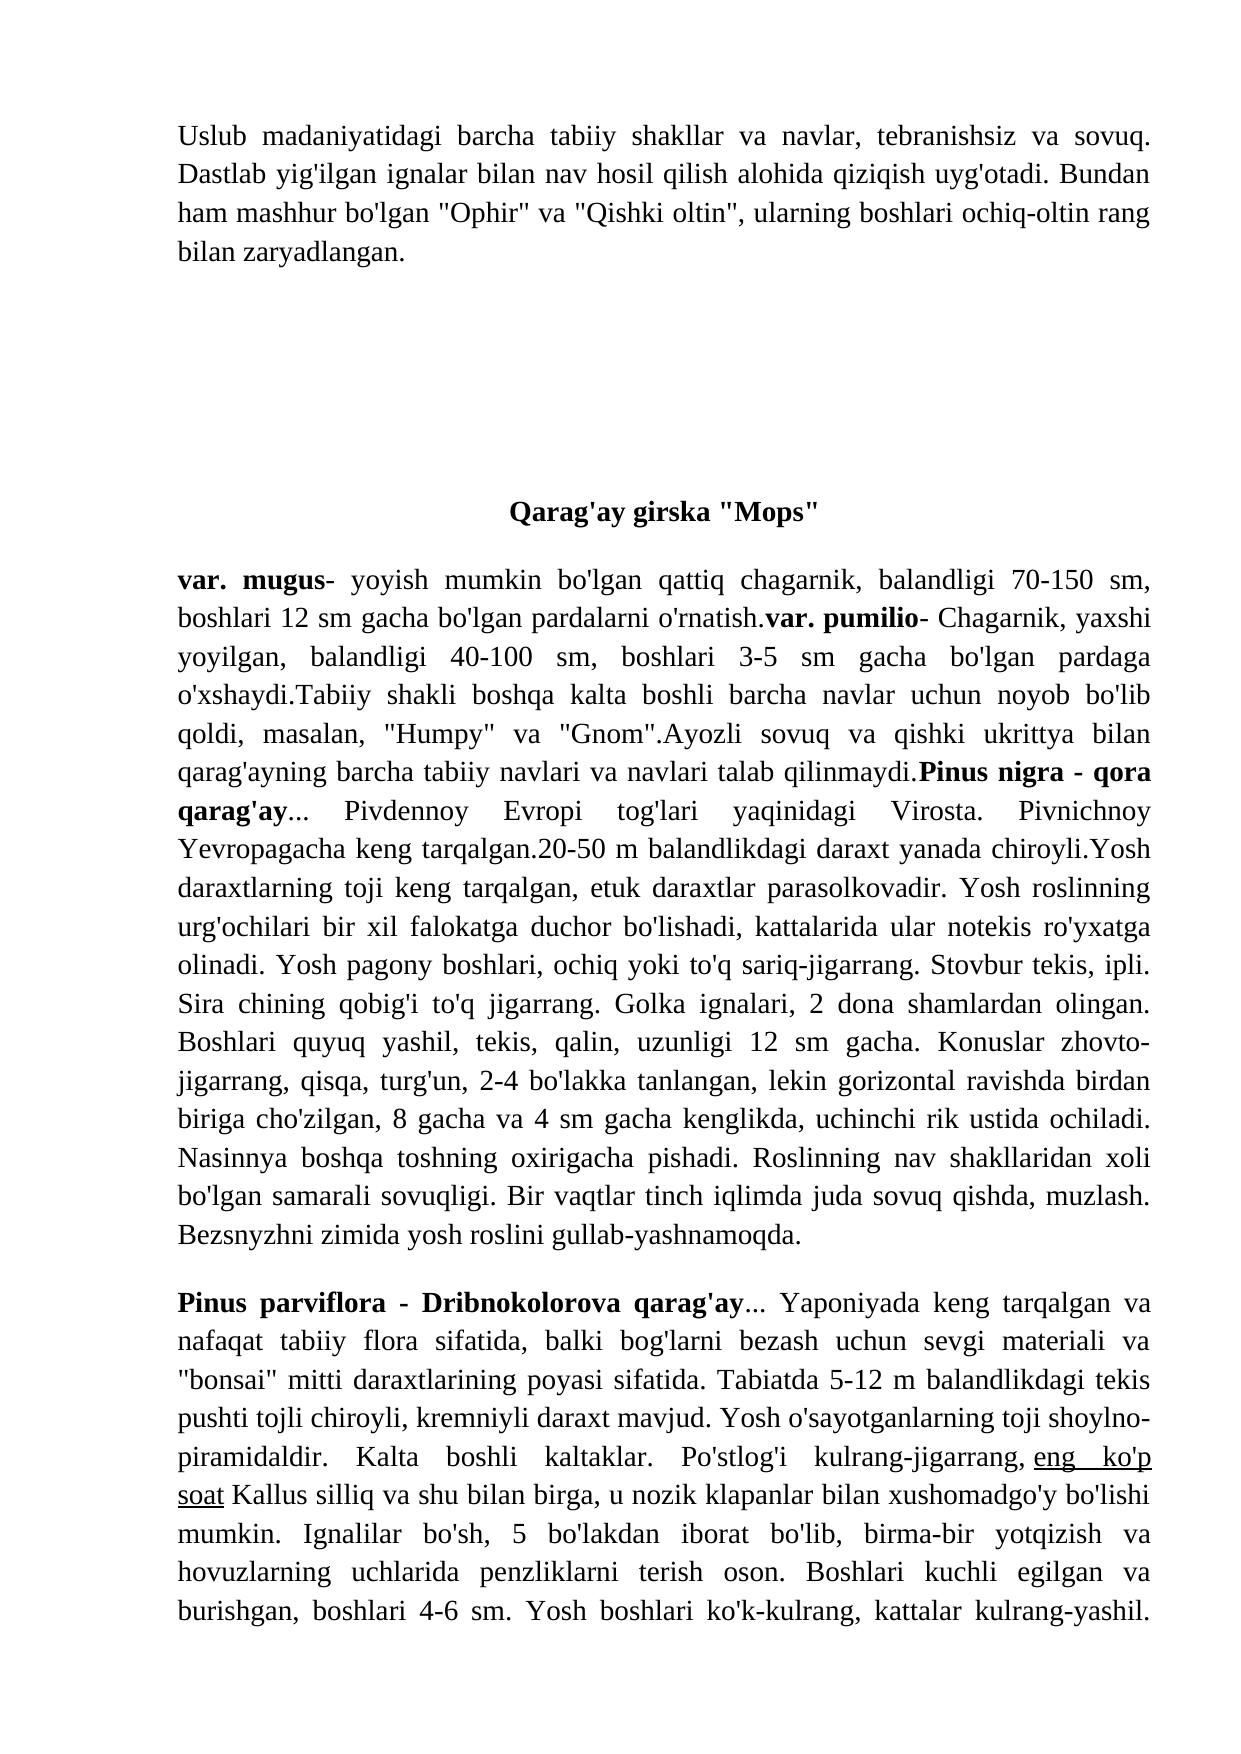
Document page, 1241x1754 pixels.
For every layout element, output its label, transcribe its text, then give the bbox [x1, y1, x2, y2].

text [177, 118, 1152, 267]
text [177, 1285, 1152, 1627]
text Qarag'ay girska "Mops" [177, 494, 1152, 528]
text var. mugus- yoyish mumkin bo'lgan qattiq chagarnik, balandligi 70-150 sm, boshlari 12 sm gacha bo'lgan pardalarni o'rnatish.var. pumilio- Chagarnik, yaxshi yoyilgan, balandligi 40-100 sm, boshlari 3-5 sm gacha bo'lgan pardaga o'xshaydi.Tabiiy shakli boshqa kalta boshli barcha navlar uchun noyob bo'lib qoldi, masalan, "Humpy" va "Gnom".Ayozli sovuq va qishki ukrittya bilan qarag'ayning barcha tabiiy navlari va navlari talab qilinmaydi.Pinus nigra - qora qarag'ay... Pivdennoy Evropi tog'lari yaqinidagi Virosta. Pivnichnoy Yevropagacha keng tarqalgan.20-50 m balandlikdagi daraxt yanada chiroyli.Yosh daraxtlarning toji keng tarqalgan, etuk daraxtlar parasolkovadir. Yosh roslinning urg'ochilari bir xil falokatga duchor bo'lishadi, kattalarida ular notekis ro'yxatga olinadi. Yosh pagony boshlari, ochiq yoki to'q sariq-jigarrang. Stovbur tekis, ipli. Sira chining qobig'i to'q jigarrang. Golka ignalari, 2 dona shamlardan olingan. Boshlari quyuq yashil, tekis, qalin, uzunligi 12 sm gacha. Konuslar zhovto-jigarrang, qisqa, turg'un, 2-4 bo'lakka tanlangan, lekin gorizontal ravishda birdan biriga cho'zilgan, 8 gacha va 4 sm gacha kenglikda, uchinchi rik ustida ochiladi. Nasinnya boshqa toshning oxirigacha pishadi. Roslinning nav shakllaridan xoli bo'lgan samarali sovuqligi. Bir vaqtlar tinch iqlimda juda sovuq qishda, muzlash. Bezsnyzhni zimida yosh roslini gullab-yashnamoqda. [177, 562, 1152, 1251]
